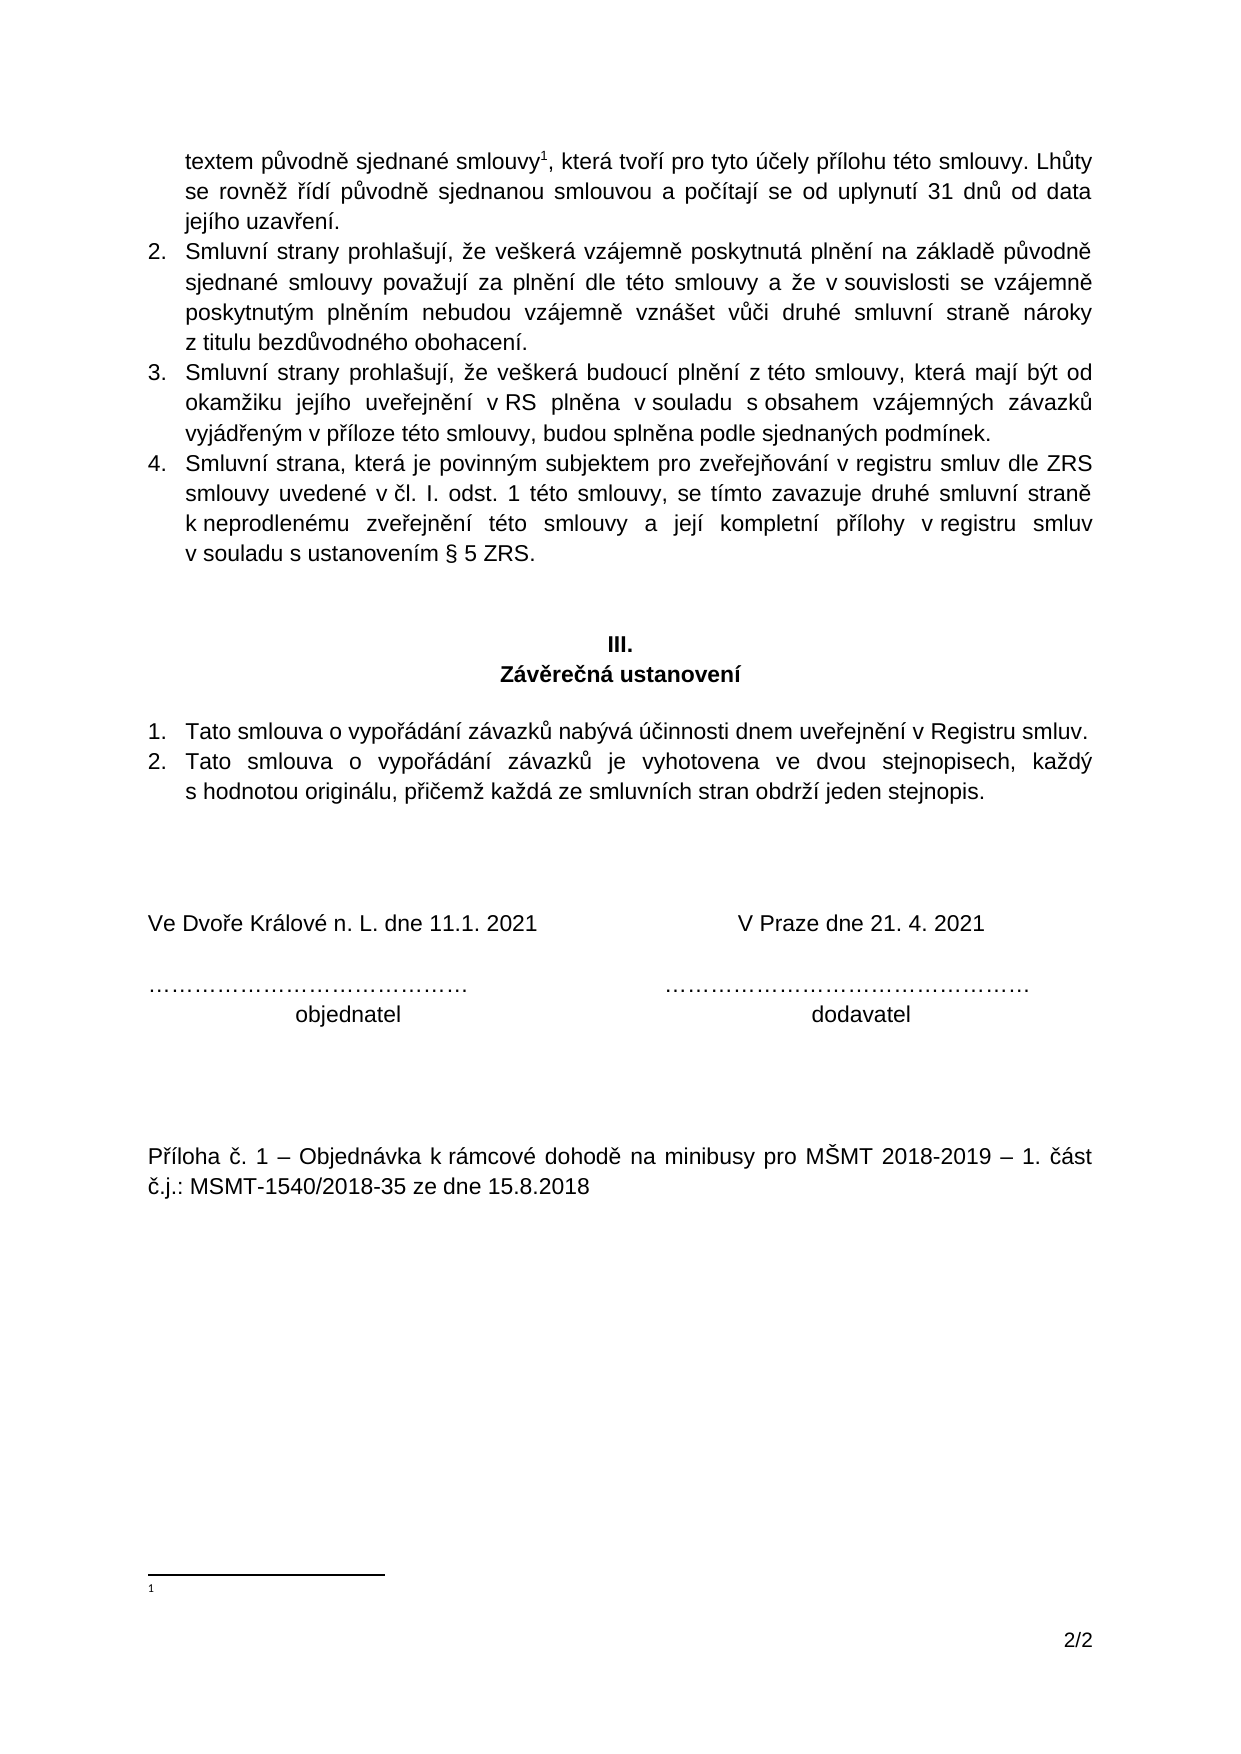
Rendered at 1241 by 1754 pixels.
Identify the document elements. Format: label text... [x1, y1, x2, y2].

text Závěrečná ustanovení [148, 661, 1093, 687]
list Smluvní strana, která je povinným subjektem pro zveřejňování v registru smluv dle ZRS smlouvy uvedené v čl. I. odst. 1 této smlouvy, se tímto zavazuje druhé smluvní straně k neprodlenému zveřejnění této smlouvy a její kompletní přílohy v registru smluv v souladu s ustanovením § 5 ZRS. [148, 450, 1093, 567]
text Ve Dvoře Králové n. L. dne 11.1. 2021 V Praze dne 21. 4. 2021 [148, 910, 1093, 937]
list Smluvní strany prohlašují, že veškerá vzájemně poskytnutá plnění na základě původně sjednané smlouvy považují za plnění dle této smlouvy a že v souvislosti se vzájemně poskytnutým plněním nebudou vzájemně vznášet vůči druhé smluvní straně nároky z titulu bezdůvodného obohacení. [148, 238, 1093, 355]
list Tato smlouva o vypořádání závazků nabývá účinnosti dnem uveřejnění v Registru smluv. [148, 718, 1093, 744]
text III. [148, 631, 1093, 657]
text Příloha č. 1 – Objednávka k rámcové dohodě na minibusy pro MŠMT 2018-2019 – 1. část č.j.: MSMT-1540/2018-35 ze dne 15.8.2018 [148, 1143, 1093, 1199]
text objednatel dodavatel [221, 1001, 1093, 1027]
text …………………………………… ………………………………………… [148, 971, 1093, 997]
list Tato smlouva o vypořádání závazků je vyhotovena ve dvou stejnopisech, každý s hodnotou originálu, přičemž každá ze smluvních stran obdrží jeden stejnopis. [148, 748, 1093, 804]
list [148, 148, 1093, 234]
list Smluvní strany prohlašují, že veškerá budoucí plnění z této smlouvy, která mají být od okamžiku jejího uveřejnění v RS plněna v souladu s obsahem vzájemných závazků vyjádřeným v příloze této smlouvy, budou splněna podle sjednaných podmínek. [148, 359, 1093, 446]
